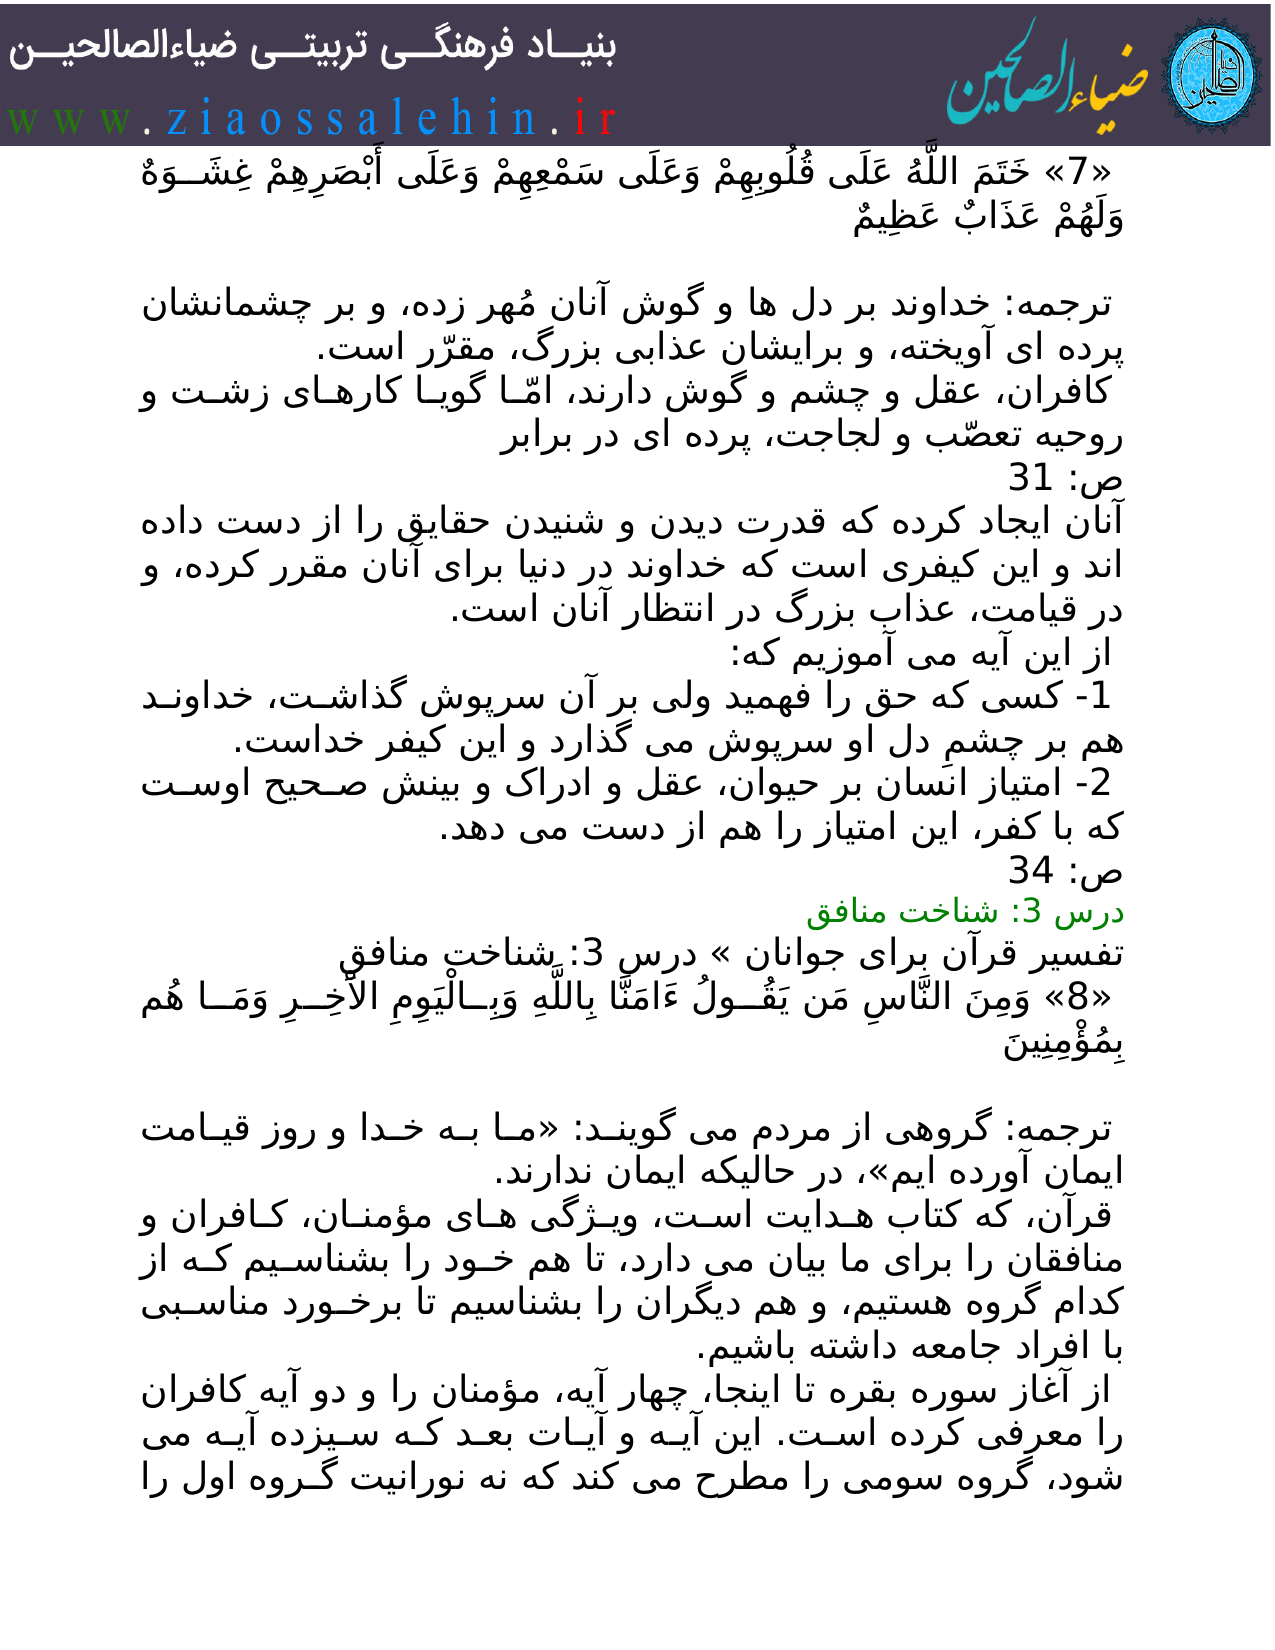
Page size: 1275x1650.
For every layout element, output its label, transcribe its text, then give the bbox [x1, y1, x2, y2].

text 1- کسی که حق را فهمید ولی بر آن سرپوش گذاشت، خداوند هم بر چشمِ دل او سرپوش می گذارد و این کیفر خداست. [141, 674, 1125, 761]
text «8» وَمِنَ النَّاسِ مَن یَقُولُ ءَامَنَّا بِاللَّهِ وَبِالْیَوِمِ الاَْخِرِ وَمَا هُم بِمُؤْمِنِینَ [141, 974, 1125, 1062]
text ص: 31 [141, 456, 1125, 499]
text درس 3: شناخت منافق [141, 892, 1125, 931]
text ترجمه: گروهی از مردم می گویند: «ما به خدا و روز قیامت ایمان آورده ایم»، در حالیکه ایمان ندارند. [141, 1105, 1125, 1193]
text از این آیه می آموزیم که: [141, 630, 1125, 674]
text ص: 34 [141, 848, 1125, 892]
text «7» خَتَمَ اللَّهُ عَلَی قُلُوبِهِمْ وَعَلَی سَمْعِهِمْ وَعَلَی أَبْصَرِهِمْ غِشَوَهٌ وَلَهُمْ عَذَابٌ عَظِیمٌ [141, 150, 1125, 237]
text 2- امتیاز انسان بر حیوان، عقل و ادراک و بینش صحیح اوست که با کفر، این امتیاز را هم از دست می دهد. [141, 761, 1125, 848]
text کافران، عقل و چشم و گوش دارند، امّا گویا کارهای زشت و روحیه تعصّب و لجاجت، پرده ای در برابر [141, 368, 1125, 456]
picture [0, 4, 1271, 146]
text ترجمه: خداوند بر دل ها و گوش آنان مُهر زده، و بر چشمانشان پرده ای آویخته، و برایشان عذابی بزرگ، مقرّر است. [141, 281, 1125, 368]
text آنان ایجاد کرده که قدرت دیدن و شنیدن حقایق را از دست داده اند و این کیفری است که خداوند در دنیا برای آنان مقرر کرده، و در قیامت، عذاب بزرگ در انتظار آنان است. [141, 499, 1125, 630]
text تفسیر قرآن برای جوانان » درس 3: شناخت منافق [141, 931, 1125, 974]
text قرآن، که کتاب هدایت است، ویژگی های مؤمنان، کافران و منافقان را برای ما بیان می دارد، تا هم خود را بشناسیم که از کدام گروه هستیم، و هم دیگران را بشناسیم تا برخورد مناسبی با افراد جامعه داشته باشیم. [141, 1193, 1125, 1367]
